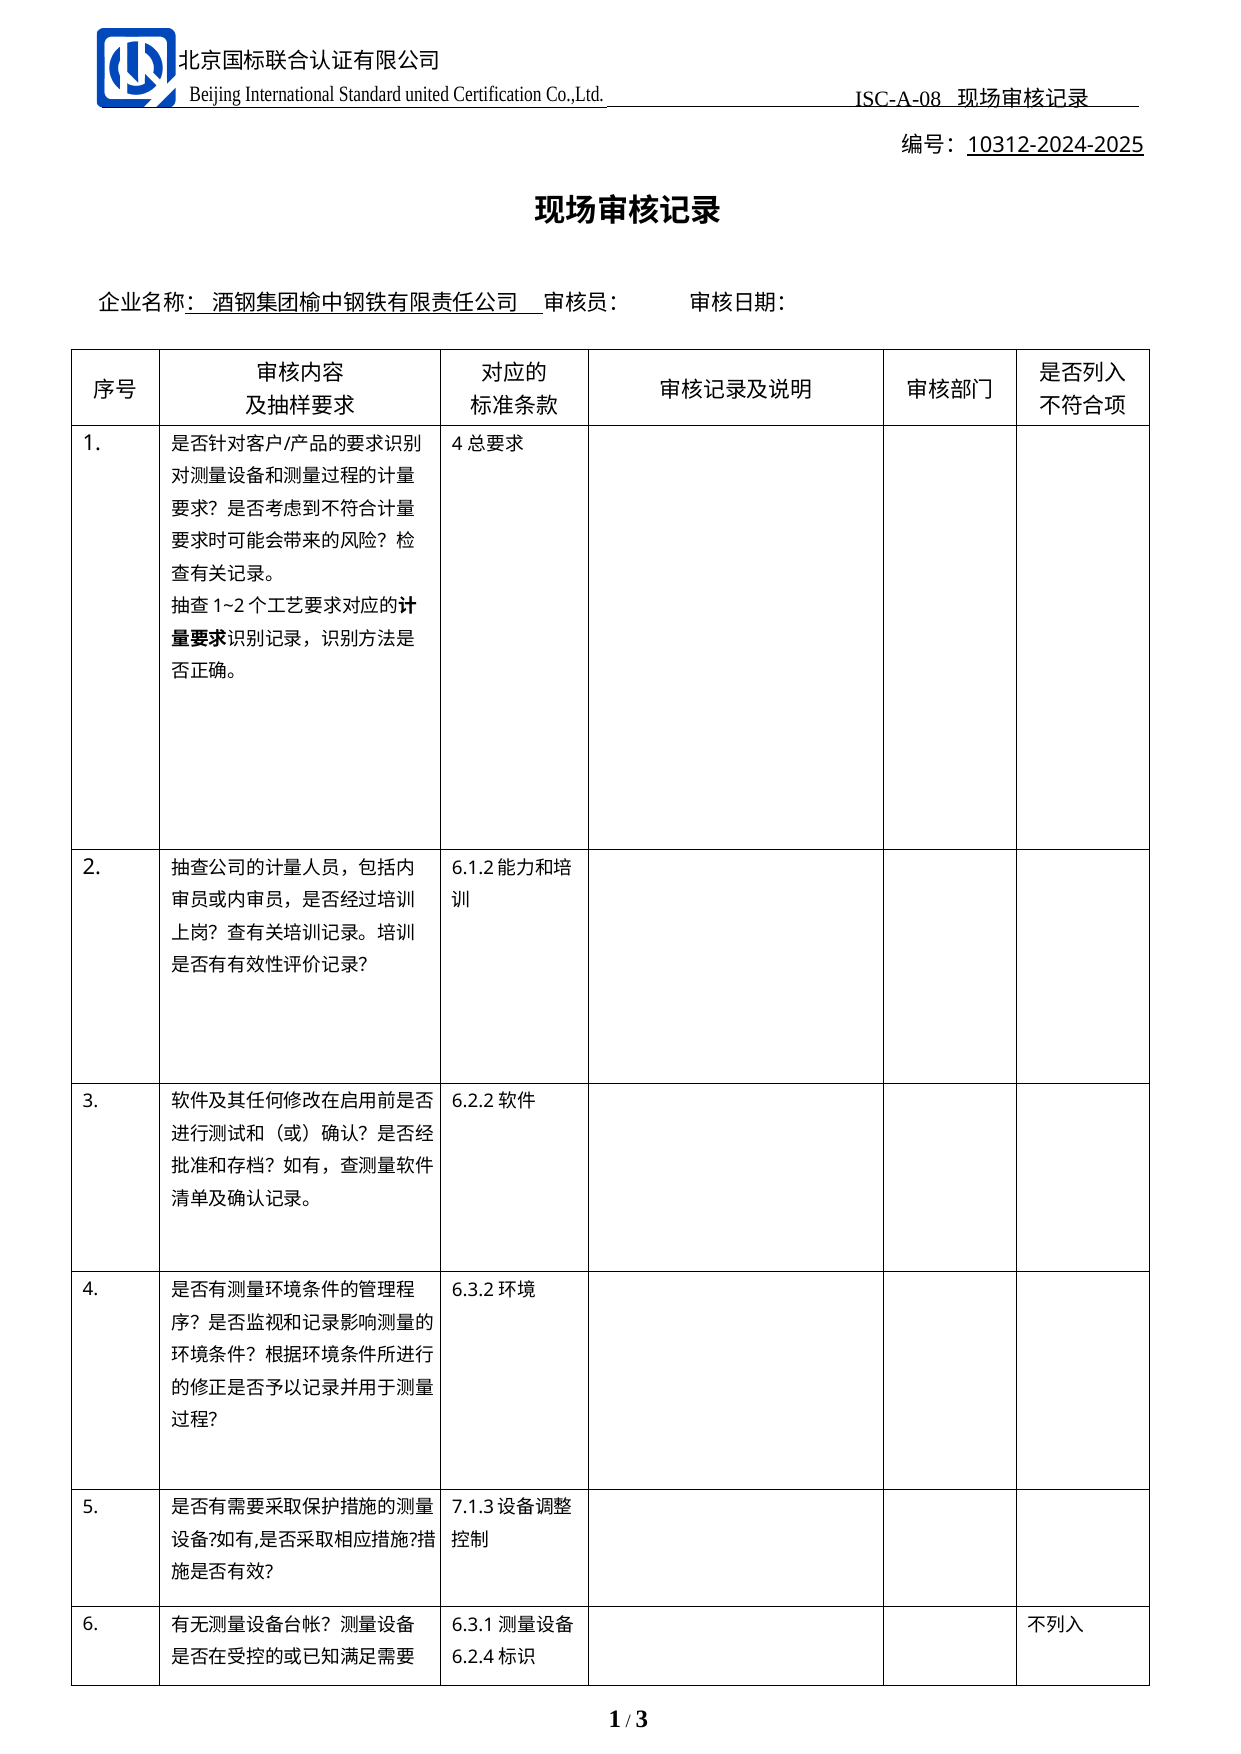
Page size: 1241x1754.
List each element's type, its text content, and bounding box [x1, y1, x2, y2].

table_cell [1017, 1084, 1149, 1271]
table_cell [884, 426, 1016, 849]
table_header 对应的 标准条款 [441, 350, 588, 425]
table_cell 不列入 [1017, 1607, 1149, 1685]
table_cell [884, 850, 1016, 1082]
table_cell [1017, 1272, 1149, 1488]
text 现场审核记录 [112, 175, 1144, 240]
table_cell [1017, 1490, 1149, 1606]
table_cell [589, 850, 883, 1082]
table_header 审核记录及说明 [589, 350, 883, 425]
table_cell 软件及其任何修改在启用前是否进行测试和（或）确认？是否经批准和存档？如有，查测量软件清单及确认记录。 [160, 1084, 440, 1271]
table_cell [589, 1084, 883, 1271]
table_header 审核部门 [884, 350, 1016, 425]
table_cell 抽查公司的计量人员，包括内审员或内审员，是否经过培训上岗？查有关培训记录。培训是否有有效性评价记录？ [160, 850, 440, 1082]
table_cell 6.3.2 环境 [441, 1272, 588, 1488]
picture [96, 28, 176, 108]
table_cell 6.1.2能力和培训 [441, 850, 588, 1082]
table_cell [72, 1272, 159, 1488]
table_cell [884, 1490, 1016, 1606]
text 企业名称： 酒钢集团榆中钢铁有限责任公司 审核员： 审核日期： [98, 285, 1144, 317]
table_cell [589, 1607, 883, 1685]
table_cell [441, 1607, 588, 1685]
text 编号：10312-2024-2025 [112, 126, 1144, 159]
table_header 审核内容 及抽样要求 [160, 350, 440, 425]
table_cell [589, 1490, 883, 1606]
table_cell [72, 1084, 159, 1271]
table_header 序号 [72, 350, 159, 425]
table_cell [72, 850, 159, 1082]
table_cell [589, 426, 883, 849]
table_cell [589, 1272, 883, 1488]
table_cell 是否针对客户/产品的要求识别对测量设备和测量过程的计量要求？是否考虑到不符合计量要求时可能会带来的风险？检查有关记录。 抽查1~2个工艺要求对应的计量要求识别记录，识别方法是否正确。 [160, 426, 440, 849]
table_cell 是否有测量环境条件的管理程序？是否监视和记录影响测量的环境条件？根据环境条件所进行的修正是否予以记录并用于测量过程？ [160, 1272, 440, 1488]
table_cell 是否有需要采取保护措施的测量设备?如有,是否采取相应措施?措施是否有效? [160, 1490, 440, 1606]
table_header 是否列入 不符合项 [1017, 350, 1149, 425]
table_cell [884, 1084, 1016, 1271]
table_cell 6.2.2 软件 [441, 1084, 588, 1271]
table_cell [160, 1607, 440, 1685]
table_cell [884, 1272, 1016, 1488]
table_cell 4 总要求 [441, 426, 588, 849]
table_cell [72, 1607, 159, 1685]
table_cell [1017, 850, 1149, 1082]
table_cell 7.1.3设备调整控制 [441, 1490, 588, 1606]
table_cell [1017, 426, 1149, 849]
table_cell [884, 1607, 1016, 1685]
table_cell [72, 426, 159, 849]
table_cell [72, 1490, 159, 1606]
